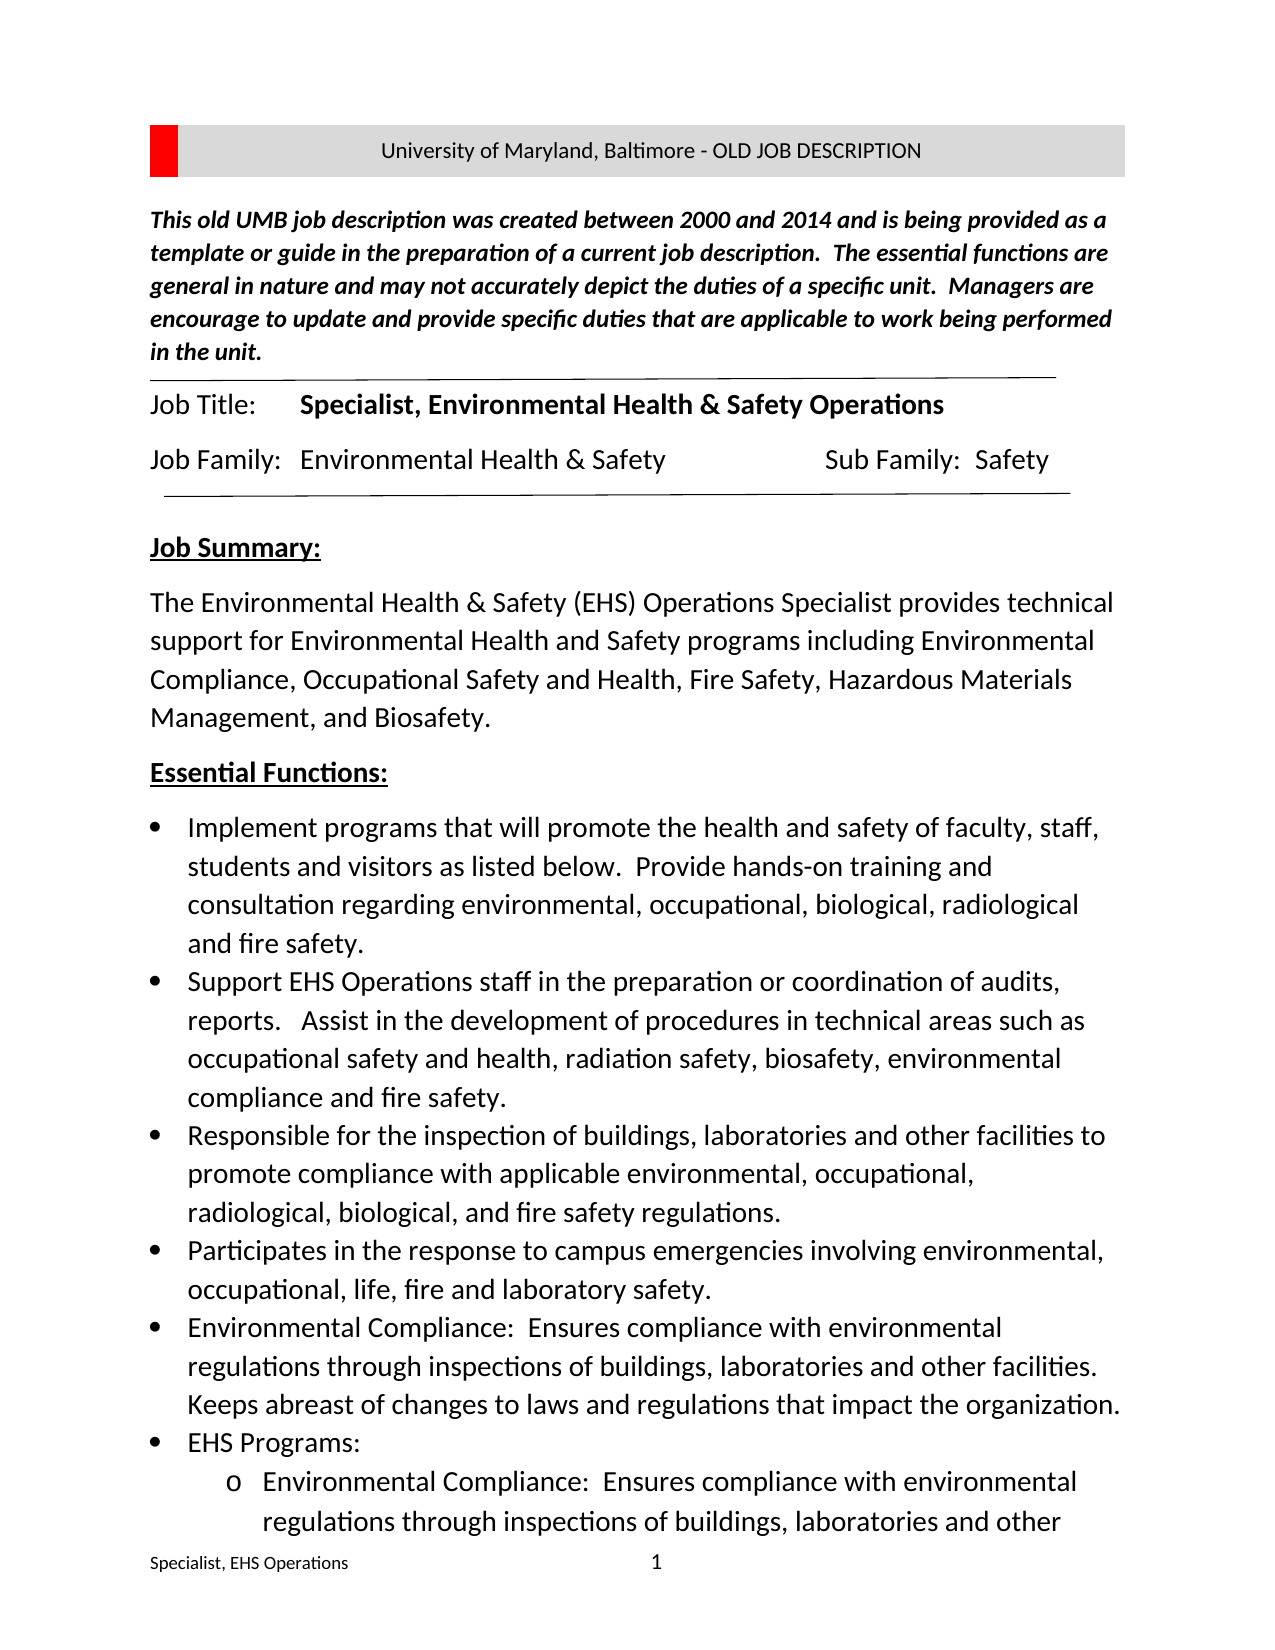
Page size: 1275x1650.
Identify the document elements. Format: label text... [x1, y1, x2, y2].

list Implement programs that will promote the health and safety of faculty, staff, students and visitors as listed below. Provide hands-on training and consultation regarding environmental, occupational, biological, radiological and fire safety. [150, 809, 1125, 961]
list Responsible for the inspection of buildings, laboratories and other facilities to promote compliance with applicable environmental, occupational, radiological, biological, and fire safety regulations. [150, 1117, 1125, 1229]
list EHS Programs: [150, 1424, 1125, 1460]
text Job Title: Specialist, Environmental Health & Safety Operations [150, 386, 1125, 421]
text Job Summary: [150, 529, 1125, 564]
text Essential Functions: [150, 754, 1125, 790]
text Job Family: Environmental Health & Safety Sub Family: Safety [150, 441, 1125, 477]
text This old UMB job description was created between 2000 and 2014 and is being provided as a template or guide in the preparation of a current job description. The essential functions are general in nature and may not accurately depict the duties of a specific unit. Managers are encourage to update and provide specific duties that are applicable to work being performed in the unit. [150, 204, 1125, 367]
text The Environmental Health & Safety (EHS) Operations Specialist provides technical support for Environmental Health and Safety programs including Environmental Compliance, Occupational Safety and Health, Fire Safety, Hazardous Materials Management, and Biosafety. [150, 584, 1125, 735]
list Support EHS Operations staff in the preparation or coordination of audits, reports. Assist in the development of procedures in technical areas such as occupational safety and health, radiation safety, biosafety, environmental compliance and fire safety. [150, 963, 1125, 1114]
list Participates in the response to campus emergencies involving environmental, occupational, life, fire and laboratory safety. [150, 1232, 1125, 1306]
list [225, 1463, 1125, 1538]
